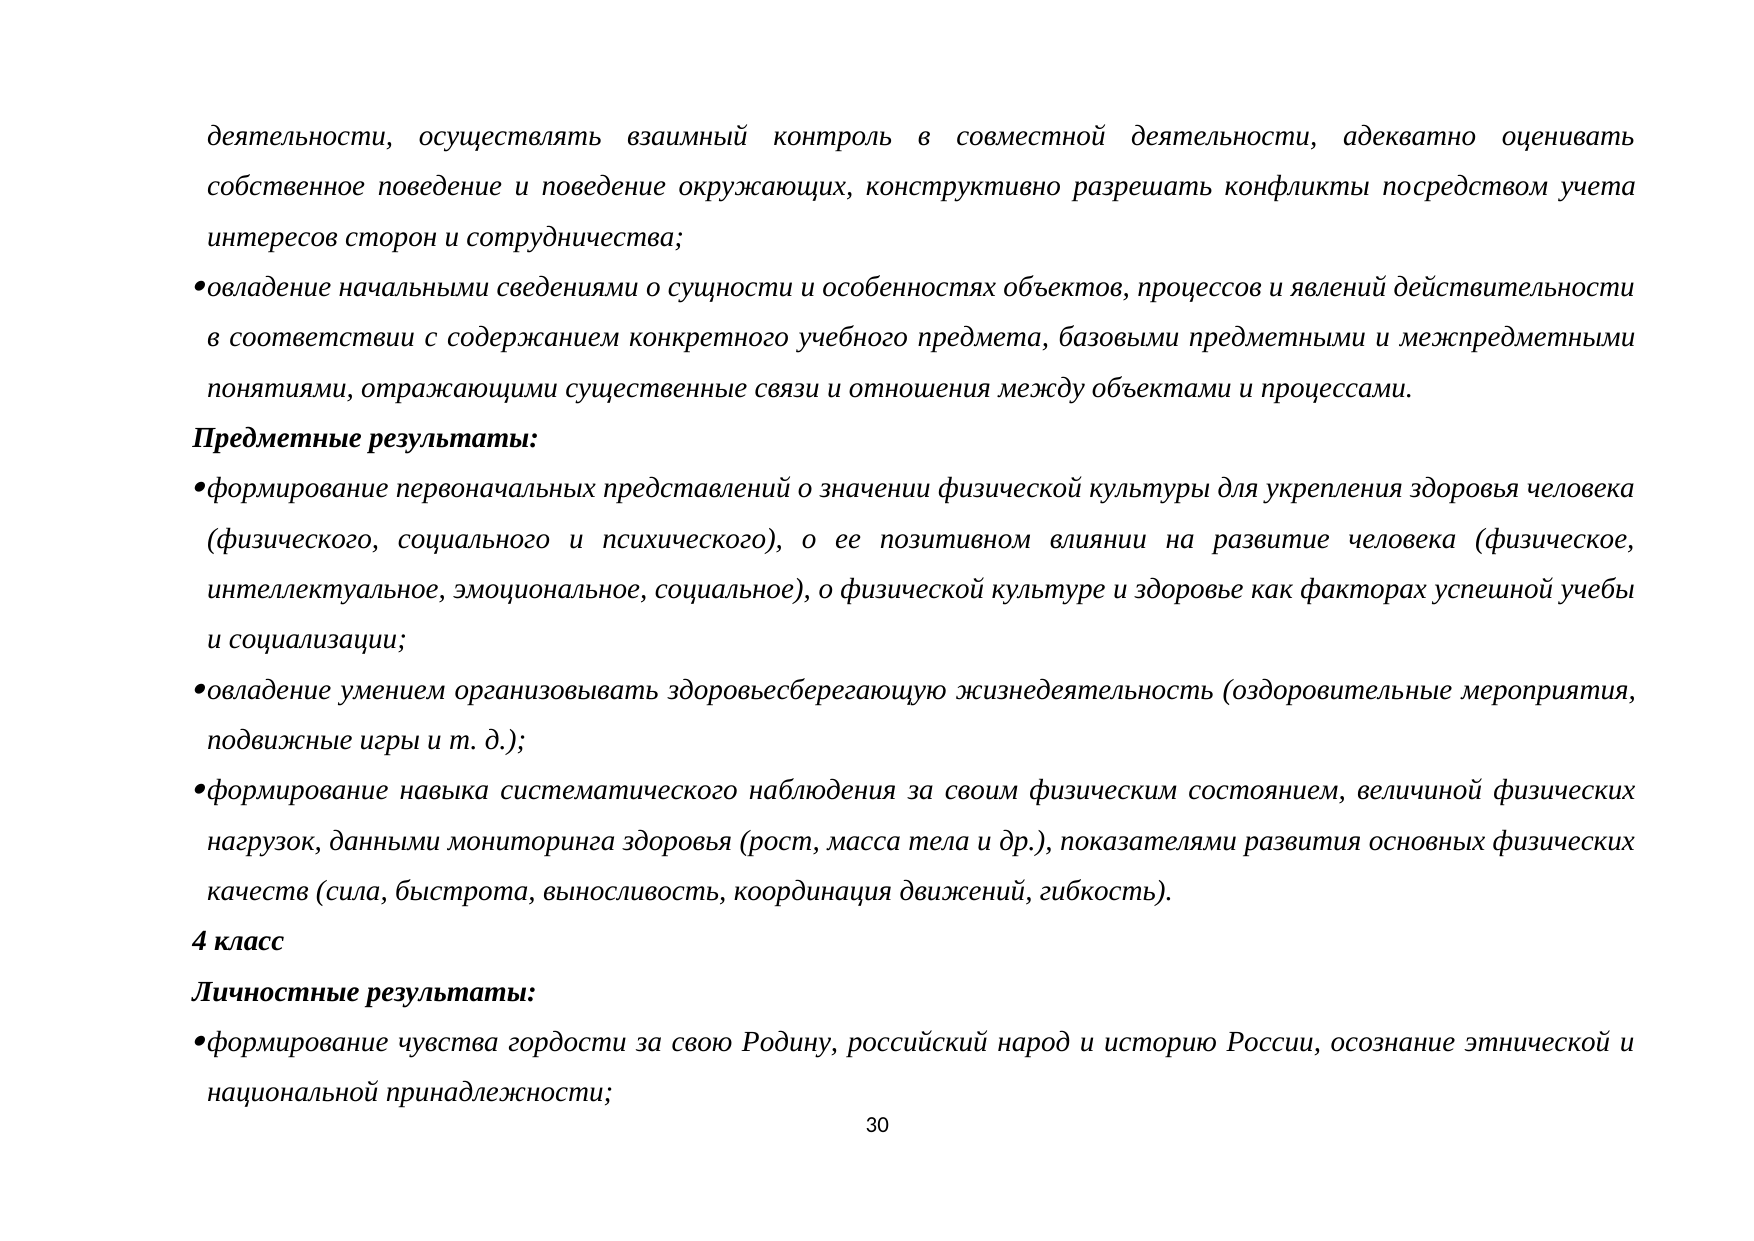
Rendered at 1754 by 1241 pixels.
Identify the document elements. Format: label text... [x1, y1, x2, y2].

list Предметные результаты: [118, 420, 1636, 454]
list 4 класс [118, 923, 1636, 957]
list овладение начальными сведениями о сущности и особенностях объектов, процессов и явлений действительности в соответствии с содержанием конкретного учебного предмета, базовыми предметными и межпредметными понятиями, отражающими существенные связи и отношения между объектами и процессами. [192, 269, 1636, 403]
list Личностные результаты: [118, 974, 1636, 1007]
list формирование первоначальных представлений о значении физической культуры для укрепления здоровья человека (физического, социального и психического), о ее позитивном влиянии на развитие человека (физическое, интеллектуальное, эмоциональное, социальное), о физической культуре и здоровье как факторах успешной учебы и социализации; [192, 470, 1636, 655]
list формирование навыка систематического наблюдения за своим физическим состоянием, величиной физических нагрузок, данными мониторинга здоровья (рост, масса тела и др.), показателями развития основных физических качеств (сила, быстрота, выносливость, координация движений, гибкость). [192, 772, 1636, 907]
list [192, 118, 1636, 252]
list овладение умением организовывать здоровьесберегающую жизнедеятельность (оздоровительные мероприятия, подвижные игры и т. д.); [192, 672, 1636, 756]
list формирование чувства гордости за свою Родину, российский народ и историю России, осознание этнической и национальной принадлежности; [192, 1024, 1636, 1108]
